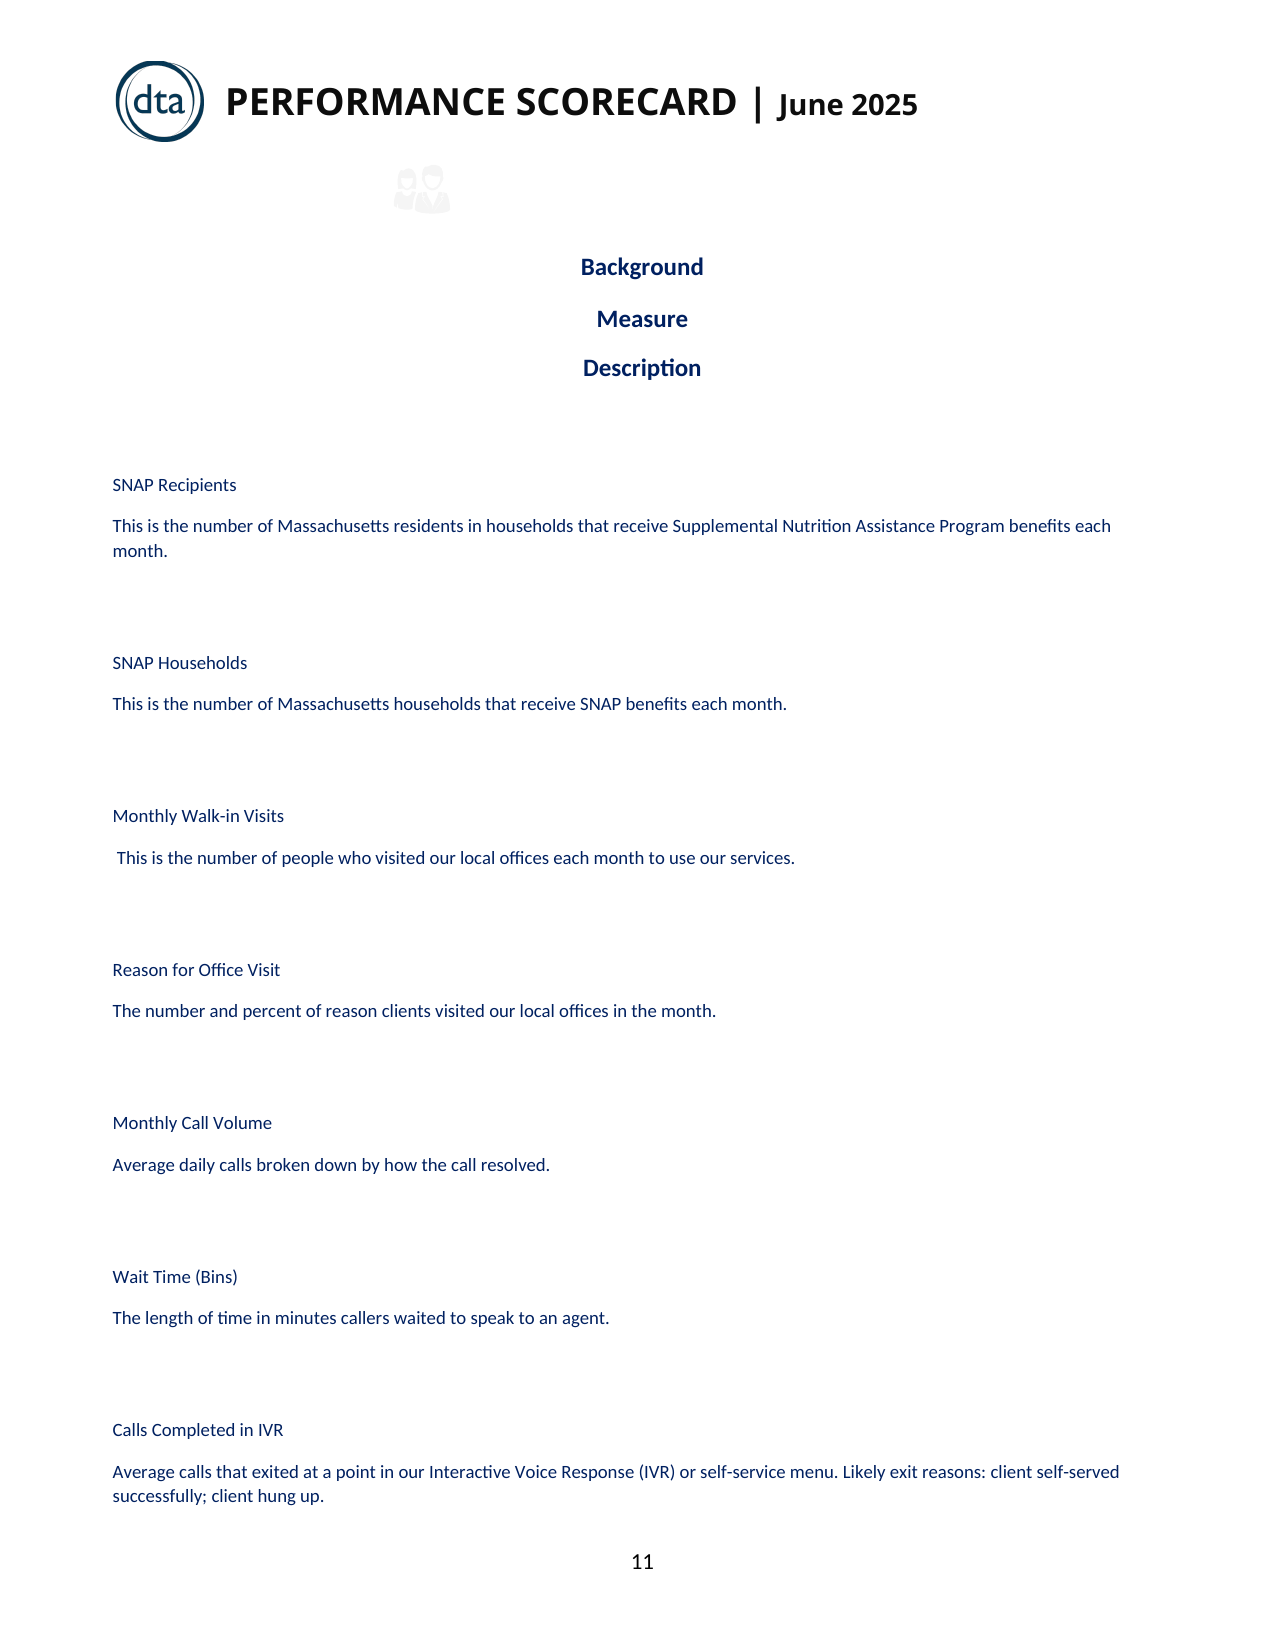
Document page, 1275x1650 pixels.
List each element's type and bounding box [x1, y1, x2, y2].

picture [115, 61, 204, 142]
